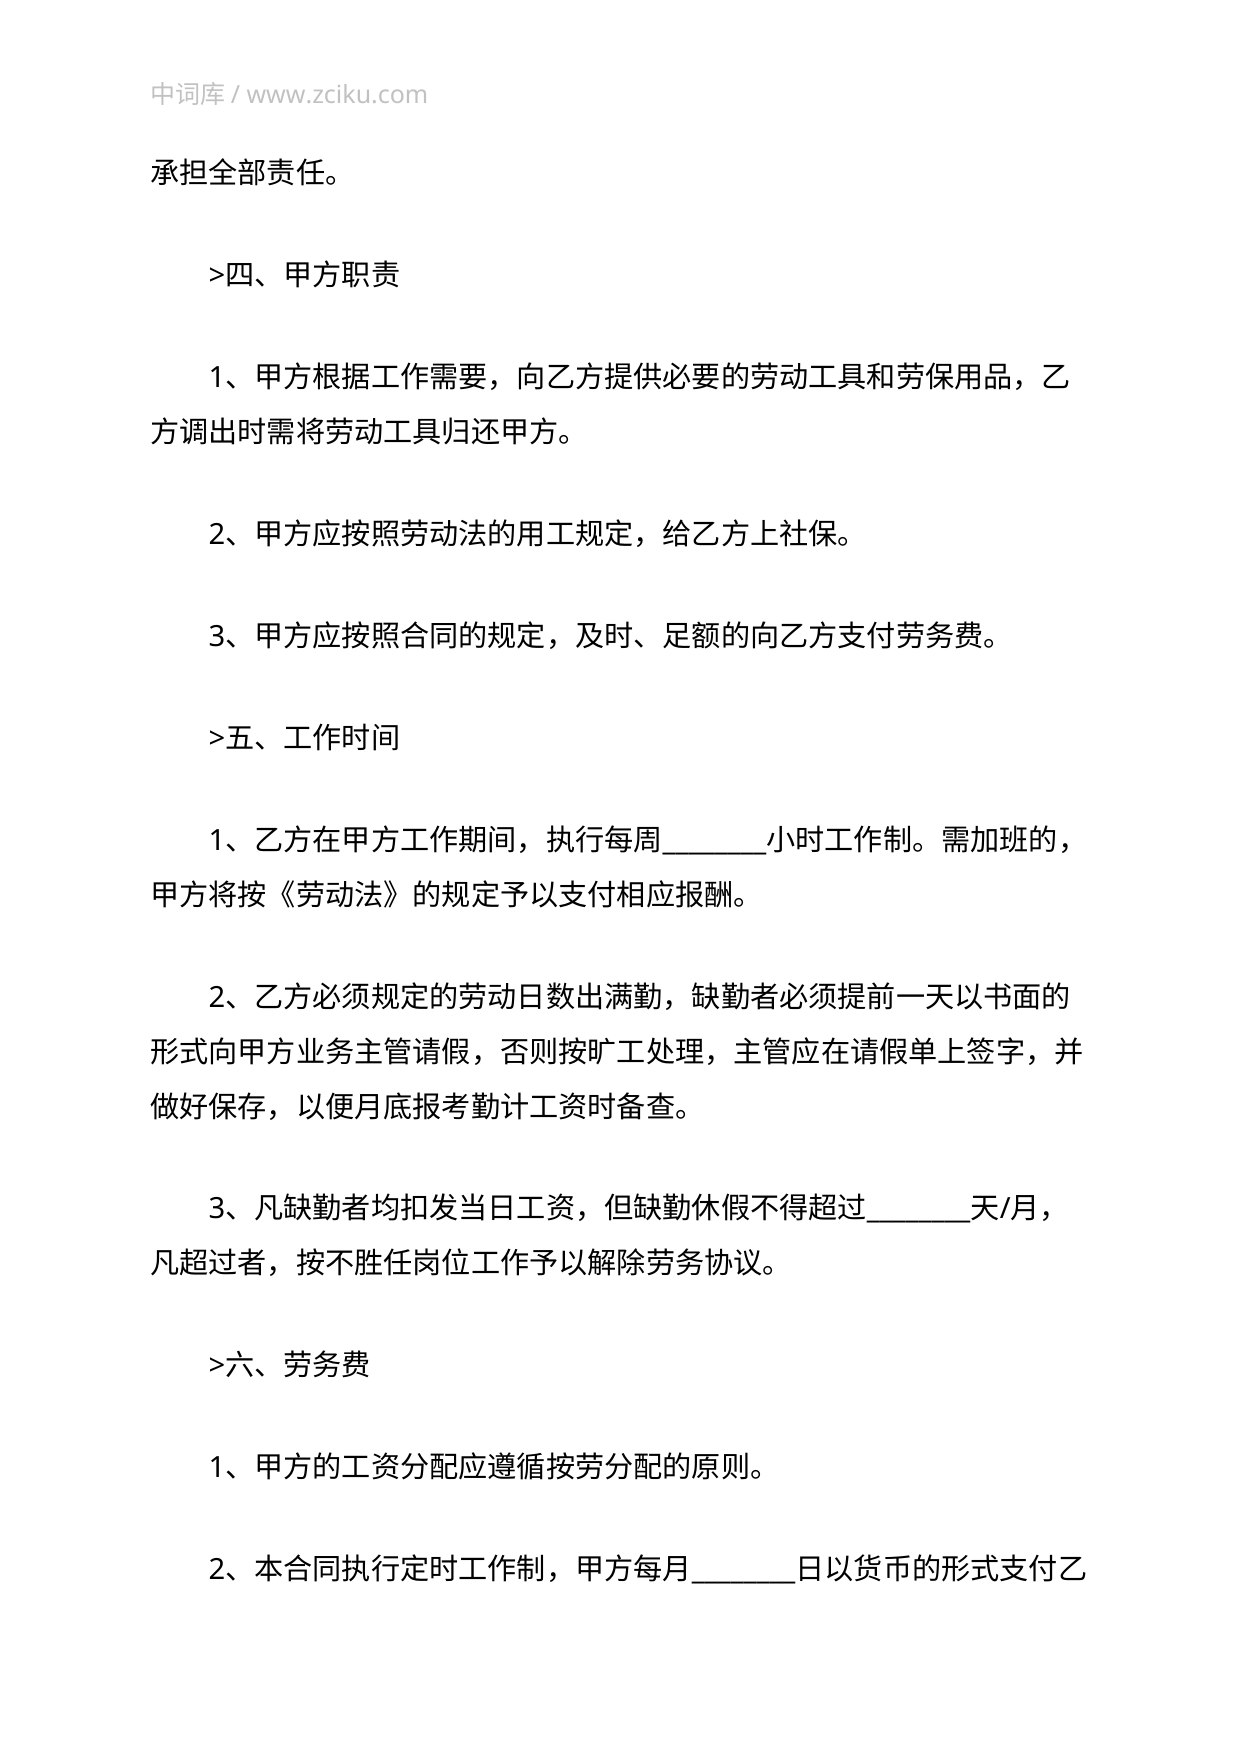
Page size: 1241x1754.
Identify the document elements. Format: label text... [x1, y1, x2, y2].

text 3、甲方应按照合同的规定，及时、足额的向乙方支付劳务费。 [150, 612, 1090, 655]
text 2、乙方必须规定的劳动日数出满勤，缺勤者必须提前一天以书面的形式向甲方业务主管请假，否则按旷工处理，主管应在请假单上签字，并做好保存，以便月底报考勤计工资时备查。 [150, 973, 1090, 1125]
text >六、劳务费 [150, 1342, 1090, 1384]
text >四、甲方职责 [150, 252, 1090, 294]
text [150, 1546, 1090, 1588]
text 1、甲方根据工作需要，向乙方提供必要的劳动工具和劳保用品，乙方调出时需将劳动工具归还甲方。 [150, 354, 1090, 451]
text 2、甲方应按照劳动法的用工规定，给乙方上社保。 [150, 511, 1090, 553]
text 1、甲方的工资分配应遵循按劳分配的原则。 [150, 1444, 1090, 1486]
text >五、工作时间 [150, 714, 1090, 757]
text 1、乙方在甲方工作期间，执行每周________小时工作制。需加班的，甲方将按《劳动法》的规定予以支付相应报酬。 [150, 816, 1090, 914]
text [150, 150, 1090, 192]
text 3、凡缺勤者均扣发当日工资，但缺勤休假不得超过________天/月，凡超过者，按不胜任岗位工作予以解除劳务协议。 [150, 1185, 1090, 1282]
